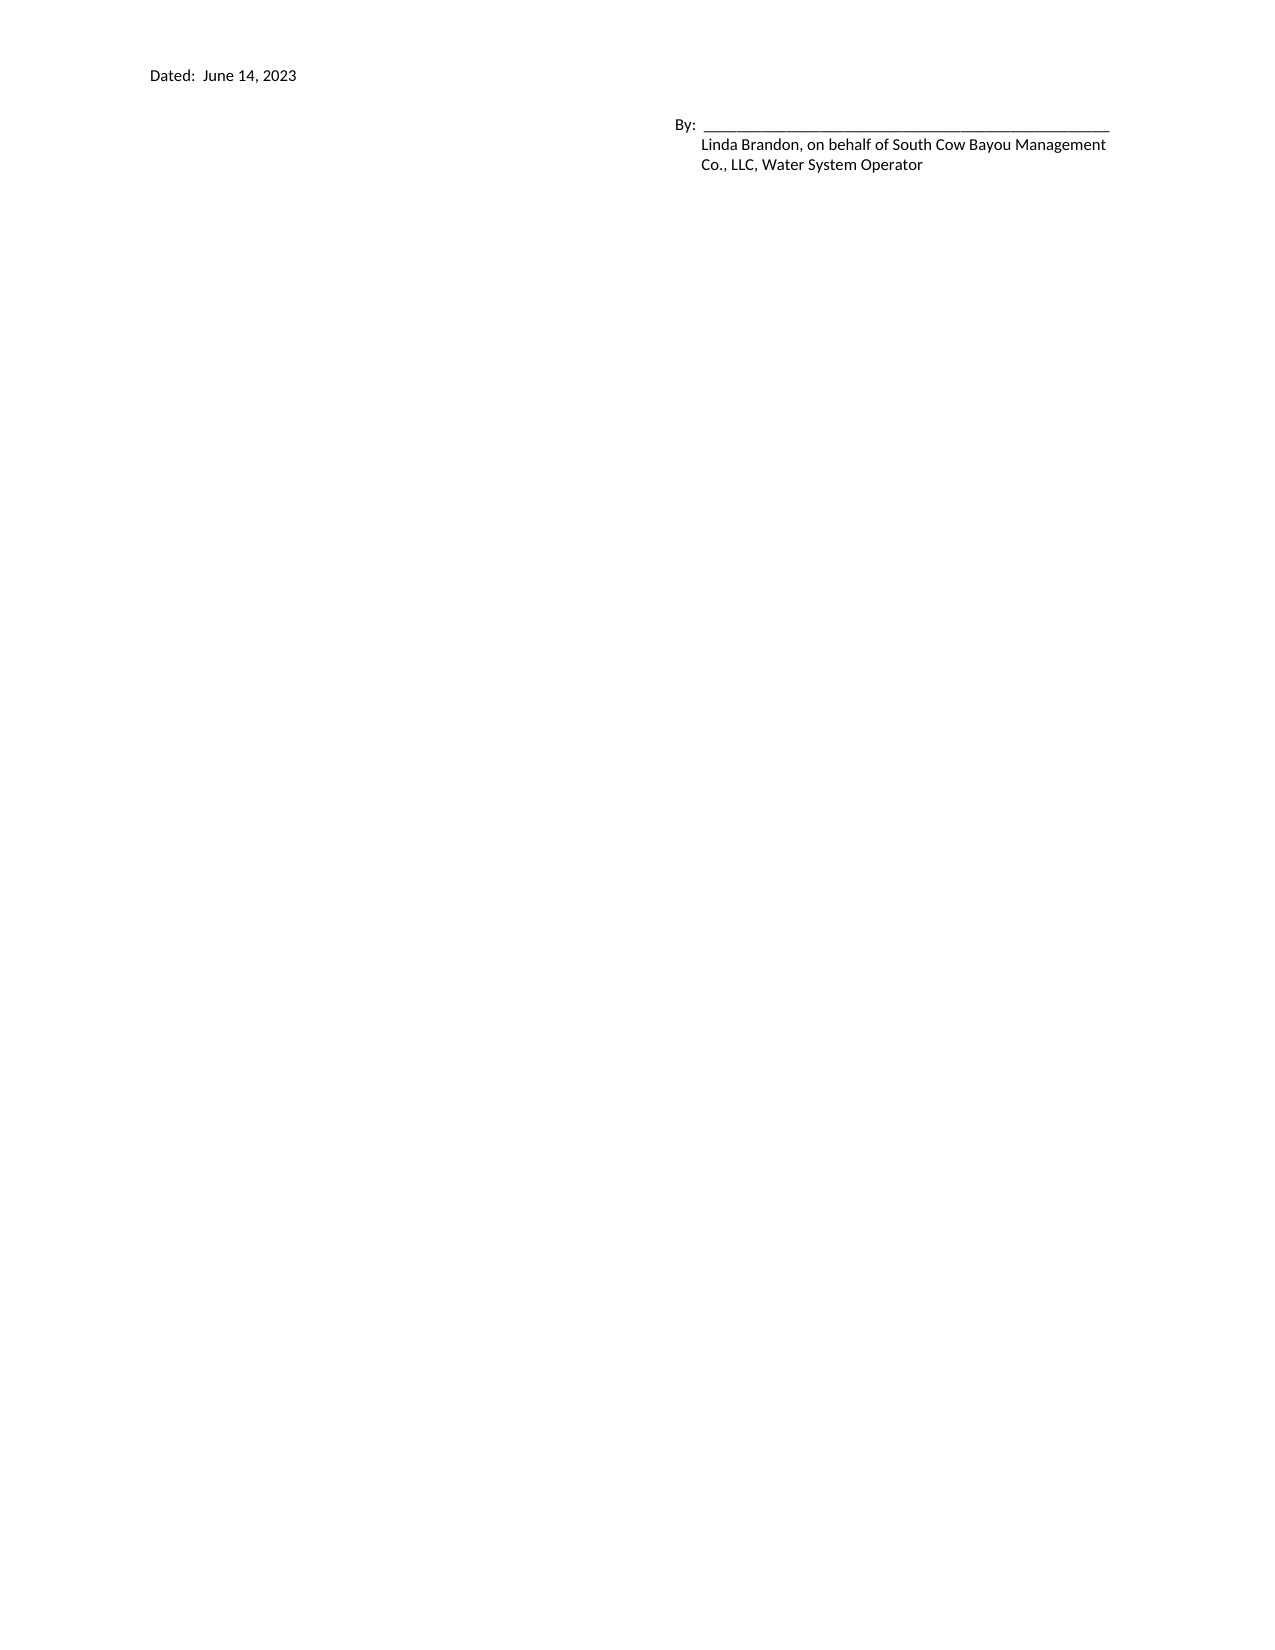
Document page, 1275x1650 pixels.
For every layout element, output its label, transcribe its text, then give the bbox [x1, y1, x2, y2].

text Co., LLC, Water System Operator [150, 154, 1125, 175]
text Dated: June 14, 2023 [150, 66, 1125, 86]
text By: _________________________________________________ [150, 114, 1125, 134]
text Linda Brandon, on behalf of South Cow Bayou Management [150, 134, 1125, 154]
